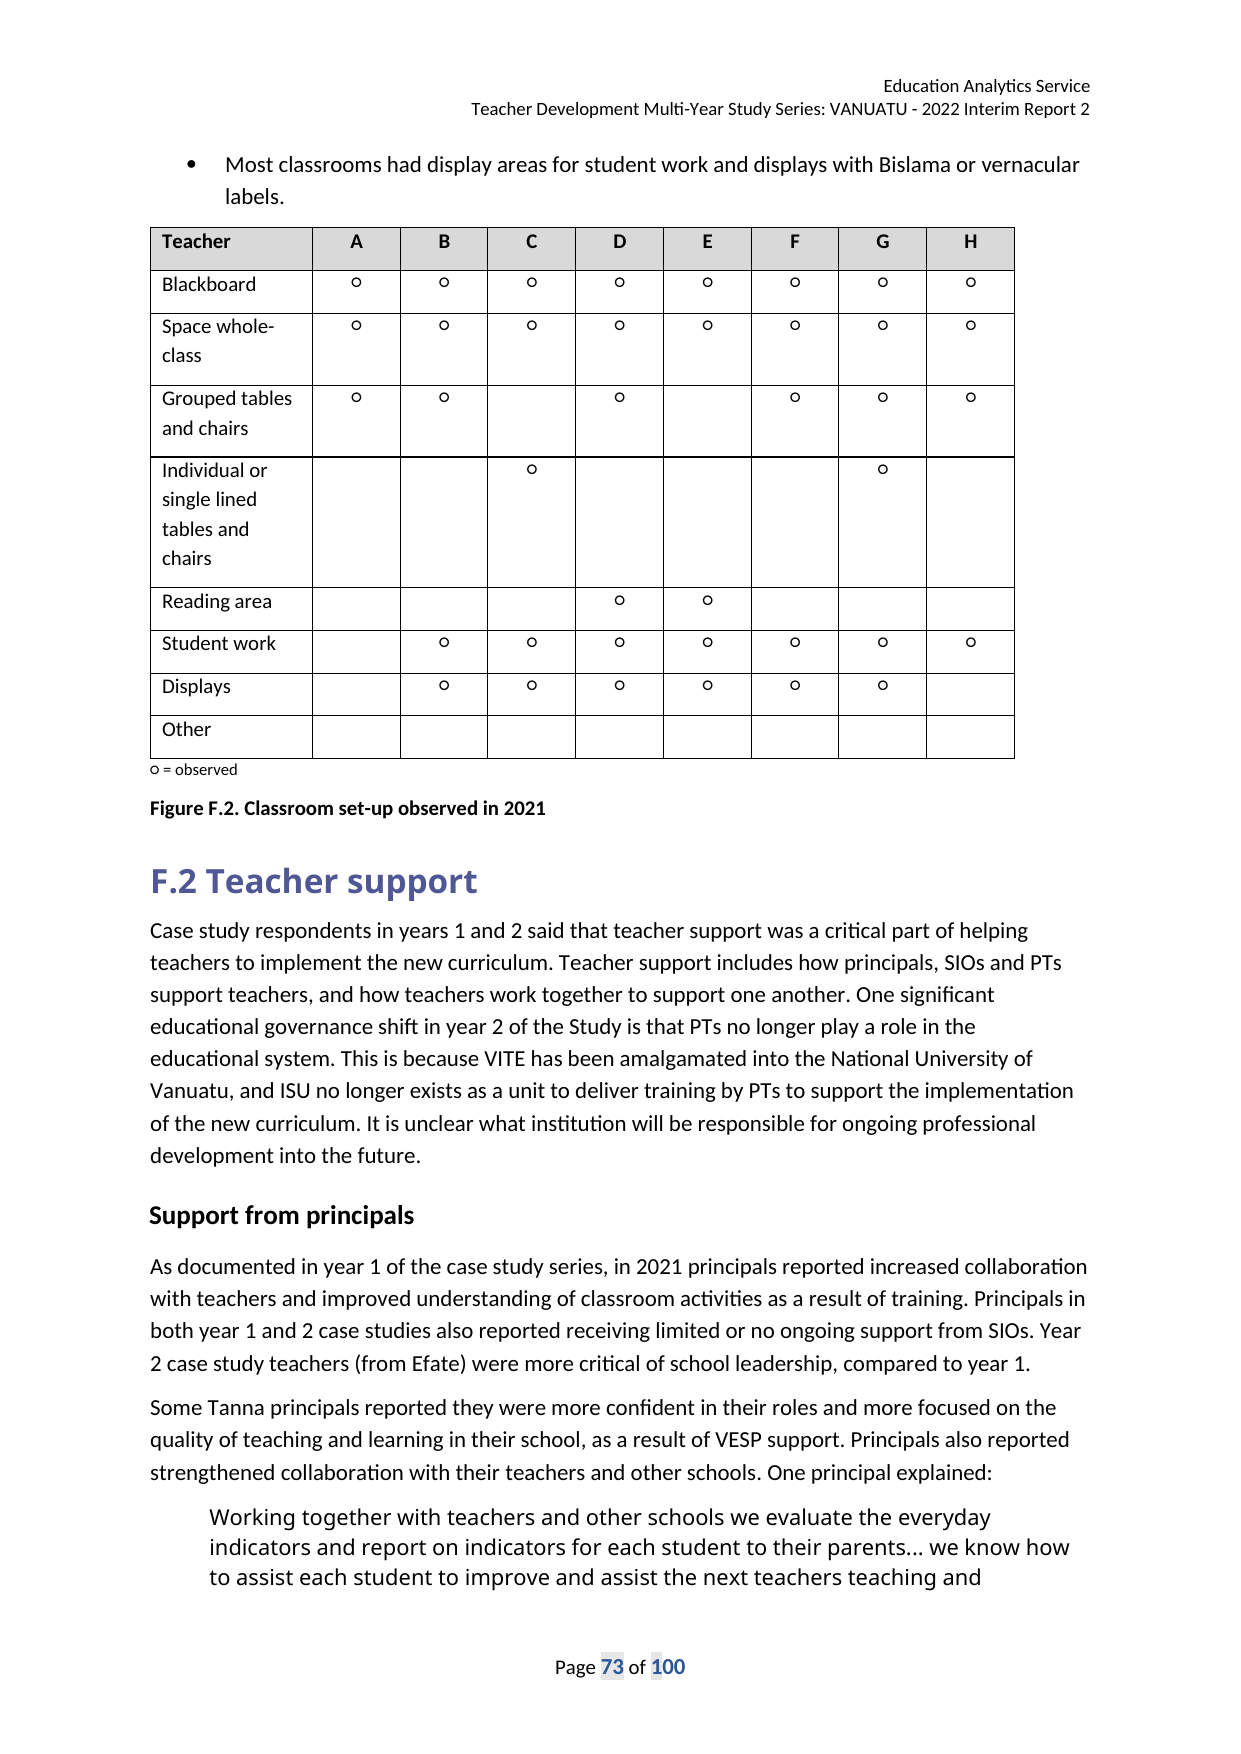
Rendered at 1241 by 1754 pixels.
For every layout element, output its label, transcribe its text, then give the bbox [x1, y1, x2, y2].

table_cell ○ [664, 314, 751, 384]
table_cell [664, 458, 751, 587]
text Case study respondents in years 1 and 2 said that teacher support was a critical part of helping teachers to implement the new curriculum. Teacher support includes how principals, SIOs and PTs support teachers, and how teachers work together to support one another. One significant educational governance shift in year 2 of the Study is that PTs no longer play a role in the educational system. This is because VITE has been amalgamated into the National University of Vanuatu, and ISU no longer exists as a unit to deliver training by PTs to support the implementation of the new curriculum. It is unclear what institution will be responsible for ongoing professional development into the future. [150, 916, 1090, 1169]
table_cell [927, 458, 1014, 587]
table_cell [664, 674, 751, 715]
table_cell ○ [839, 386, 926, 456]
table_cell ○ [752, 386, 838, 456]
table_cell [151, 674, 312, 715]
table_header H [927, 228, 1014, 270]
table_cell ○ [927, 386, 1014, 456]
table_cell [927, 588, 1014, 629]
table_header Teacher [151, 228, 312, 270]
text ○ = observed [150, 759, 1090, 779]
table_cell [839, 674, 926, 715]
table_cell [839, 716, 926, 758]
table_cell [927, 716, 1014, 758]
table_cell ○ [401, 386, 487, 456]
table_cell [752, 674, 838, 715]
table_cell ○ [576, 631, 663, 672]
table_cell ○ [839, 271, 926, 312]
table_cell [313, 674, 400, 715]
table_header C [488, 228, 575, 270]
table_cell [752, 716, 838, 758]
table_cell Space whole-class [151, 314, 312, 384]
table_cell [488, 588, 575, 629]
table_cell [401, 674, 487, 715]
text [209, 1502, 1081, 1592]
subtitle Support from principals [149, 1198, 1090, 1231]
table_cell [313, 588, 400, 629]
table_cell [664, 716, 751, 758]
table_cell ○ [664, 631, 751, 672]
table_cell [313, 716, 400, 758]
table_cell ○ [752, 631, 838, 672]
list Most classrooms had display areas for student work and displays with Bislama or vernacular labels. [187, 150, 1090, 210]
table_cell [401, 588, 487, 629]
table_cell ○ [927, 271, 1014, 312]
table_cell ○ [576, 314, 663, 384]
table_cell ○ [839, 314, 926, 384]
table_cell ○ [401, 271, 487, 312]
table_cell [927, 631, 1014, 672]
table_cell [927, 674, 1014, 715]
subtitle F.2 Teacher support [150, 858, 1090, 903]
table_cell ○ [488, 631, 575, 672]
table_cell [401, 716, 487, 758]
table_cell ○ [313, 271, 400, 312]
text Some Tanna principals reported they were more confident in their roles and more focused on the quality of teaching and learning in their school, as a result of VESP support. Principals also reported strengthened collaboration with their teachers and other schools. One principal explained: [150, 1393, 1090, 1486]
table_cell ○ [752, 271, 838, 312]
table_cell ○ [664, 588, 751, 629]
table_cell ○ [664, 271, 751, 312]
table_cell ○ [576, 271, 663, 312]
table_cell [313, 458, 400, 587]
table_cell Blackboard [151, 271, 312, 312]
table_cell ○ [488, 458, 575, 587]
table_header G [839, 228, 926, 270]
text Figure F.2. Classroom set-up observed in 2021 [150, 795, 1090, 820]
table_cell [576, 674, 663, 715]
text As documented in year 1 of the case study series, in 2021 principals reported increased collaboration with teachers and improved understanding of classroom activities as a result of training. Principals in both year 1 and 2 case studies also reported receiving limited or no ongoing support from SIOs. Year 2 case study teachers (from Efate) were more critical of school leadership, compared to year 1. [150, 1252, 1090, 1377]
table_header D [576, 228, 663, 270]
table_cell [664, 386, 751, 456]
table_cell [488, 386, 575, 456]
table_cell [752, 588, 838, 629]
table_cell ○ [576, 588, 663, 629]
table_cell [401, 458, 487, 587]
table_cell ○ [752, 314, 838, 384]
table_header E [664, 228, 751, 270]
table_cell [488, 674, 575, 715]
table_cell Student work [151, 631, 312, 672]
table_cell ○ [839, 458, 926, 587]
table_cell ○ [576, 386, 663, 456]
table_cell Reading area [151, 588, 312, 629]
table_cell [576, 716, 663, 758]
table_cell ○ [313, 386, 400, 456]
table_cell [752, 458, 838, 587]
table_header A [313, 228, 400, 270]
table_cell [576, 458, 663, 587]
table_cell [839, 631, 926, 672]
table_header F [752, 228, 838, 270]
table_cell ○ [488, 314, 575, 384]
table_cell ○ [927, 314, 1014, 384]
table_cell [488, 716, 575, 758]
table_cell Grouped tables and chairs [151, 386, 312, 456]
table_cell ○ [313, 314, 400, 384]
table_cell ○ [488, 271, 575, 312]
table_header B [401, 228, 487, 270]
table_cell ○ [401, 631, 487, 672]
table_cell [839, 588, 926, 629]
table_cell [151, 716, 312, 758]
table_cell Individual or single lined tables and chairs [151, 458, 312, 587]
table_cell ○ [401, 314, 487, 384]
table_cell [313, 631, 400, 672]
